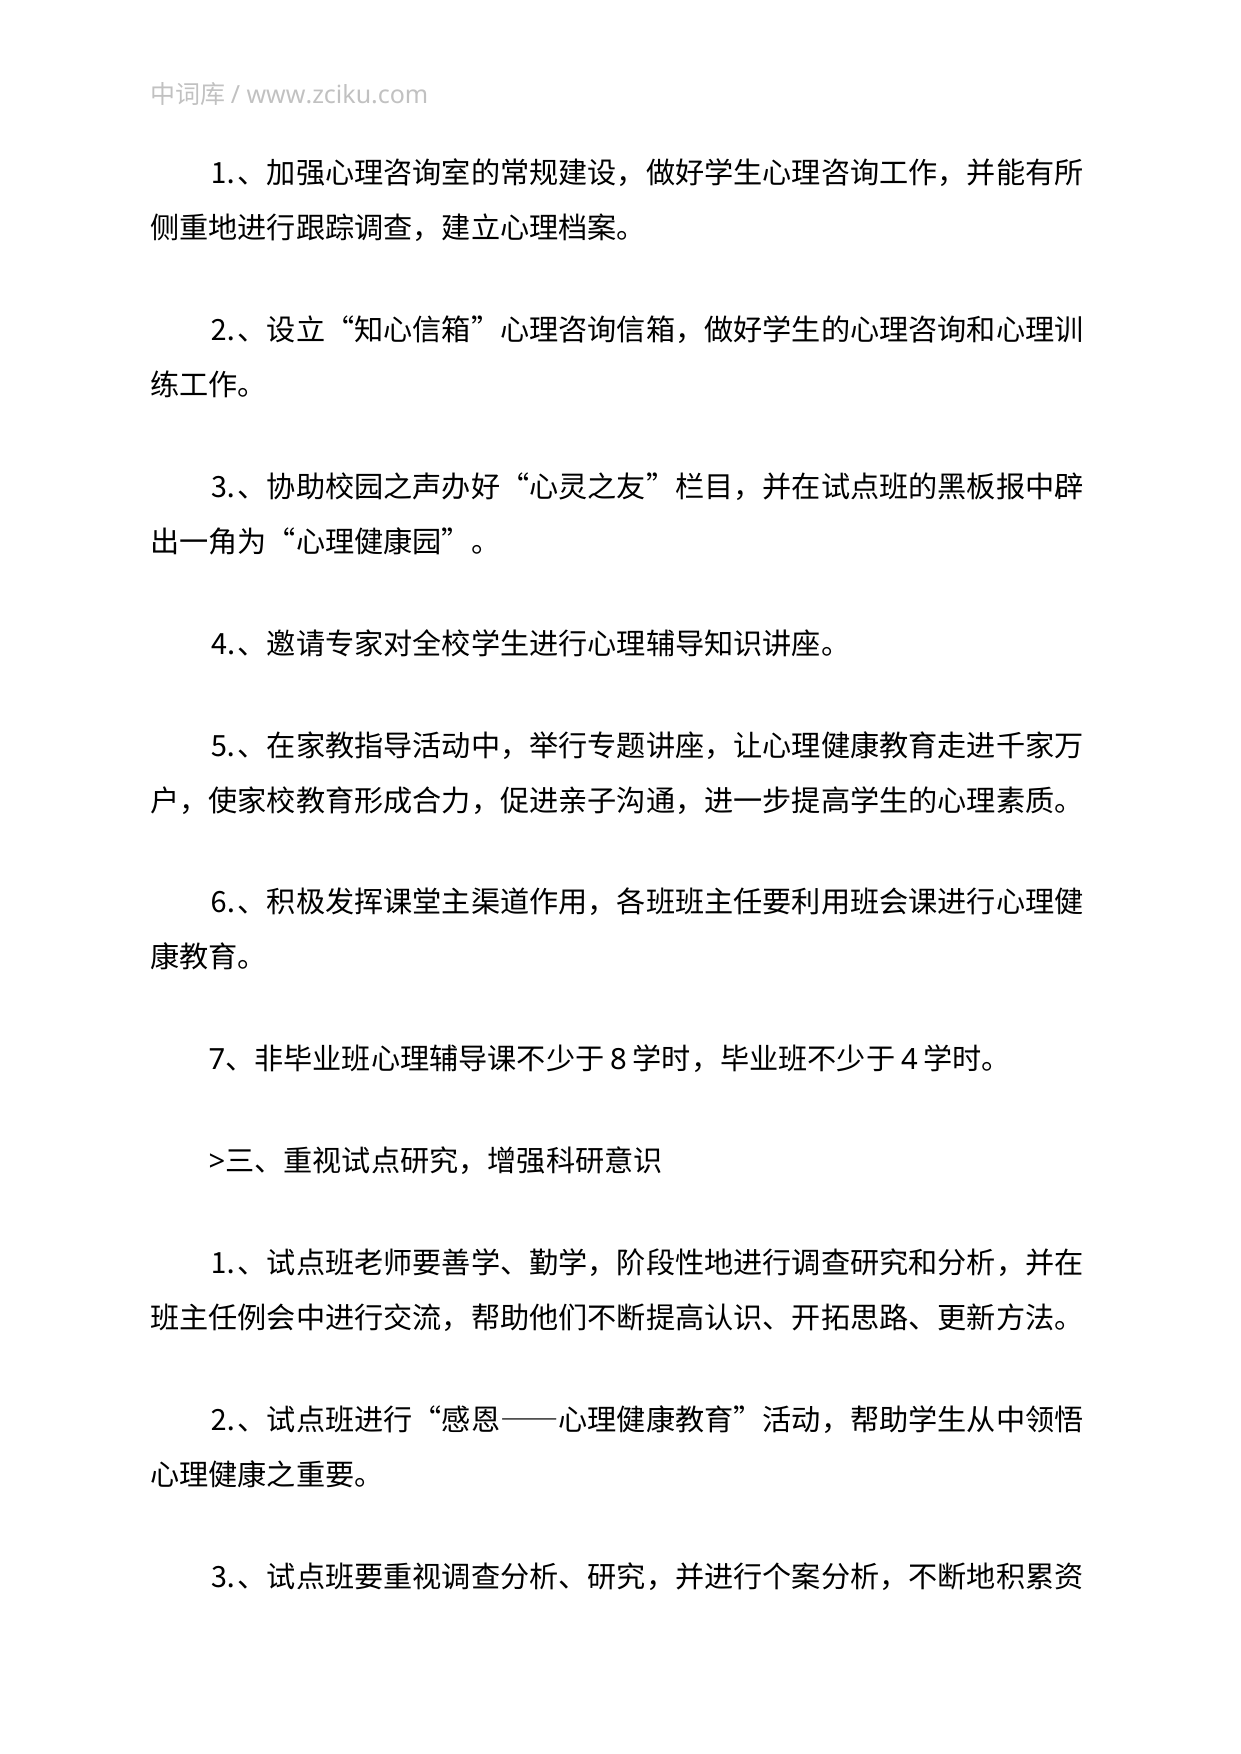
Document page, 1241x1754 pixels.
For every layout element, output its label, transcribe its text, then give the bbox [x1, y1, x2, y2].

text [150, 1553, 1090, 1596]
text 7、非毕业班心理辅导课不少于8学时，毕业班不少于4学时。 [150, 1036, 1090, 1078]
text ⒍、积极发挥课堂主渠道作用，各班班主任要利用班会课进行心理健康教育。 [150, 879, 1090, 976]
text ⒉、试点班进行“感恩——心理健康教育”活动，帮助学生从中领悟心理健康之重要。 [150, 1397, 1090, 1494]
text >三、重视试点研究，增强科研意识 [150, 1138, 1090, 1180]
text ⒌、在家教指导活动中，举行专题讲座，让心理健康教育走进千家万户，使家校教育形成合力，促进亲子沟通，进一步提高学生的心理素质。 [150, 722, 1090, 819]
text ⒉、设立“知心信箱”心理咨询信箱，做好学生的心理咨询和心理训练工作。 [150, 307, 1090, 404]
text ⒈、加强心理咨询室的常规建设，做好学生心理咨询工作，并能有所侧重地进行跟踪调查，建立心理档案。 [150, 150, 1090, 247]
text ⒈、试点班老师要善学、勤学，阶段性地进行调查研究和分析，并在班主任例会中进行交流，帮助他们不断提高认识、开拓思路、更新方法。 [150, 1240, 1090, 1337]
text ⒊、协助校园之声办好“心灵之友”栏目，并在试点班的黑板报中辟出一角为“心理健康园”。 [150, 463, 1090, 561]
text ⒋、邀请专家对全校学生进行心理辅导知识讲座。 [150, 620, 1090, 663]
